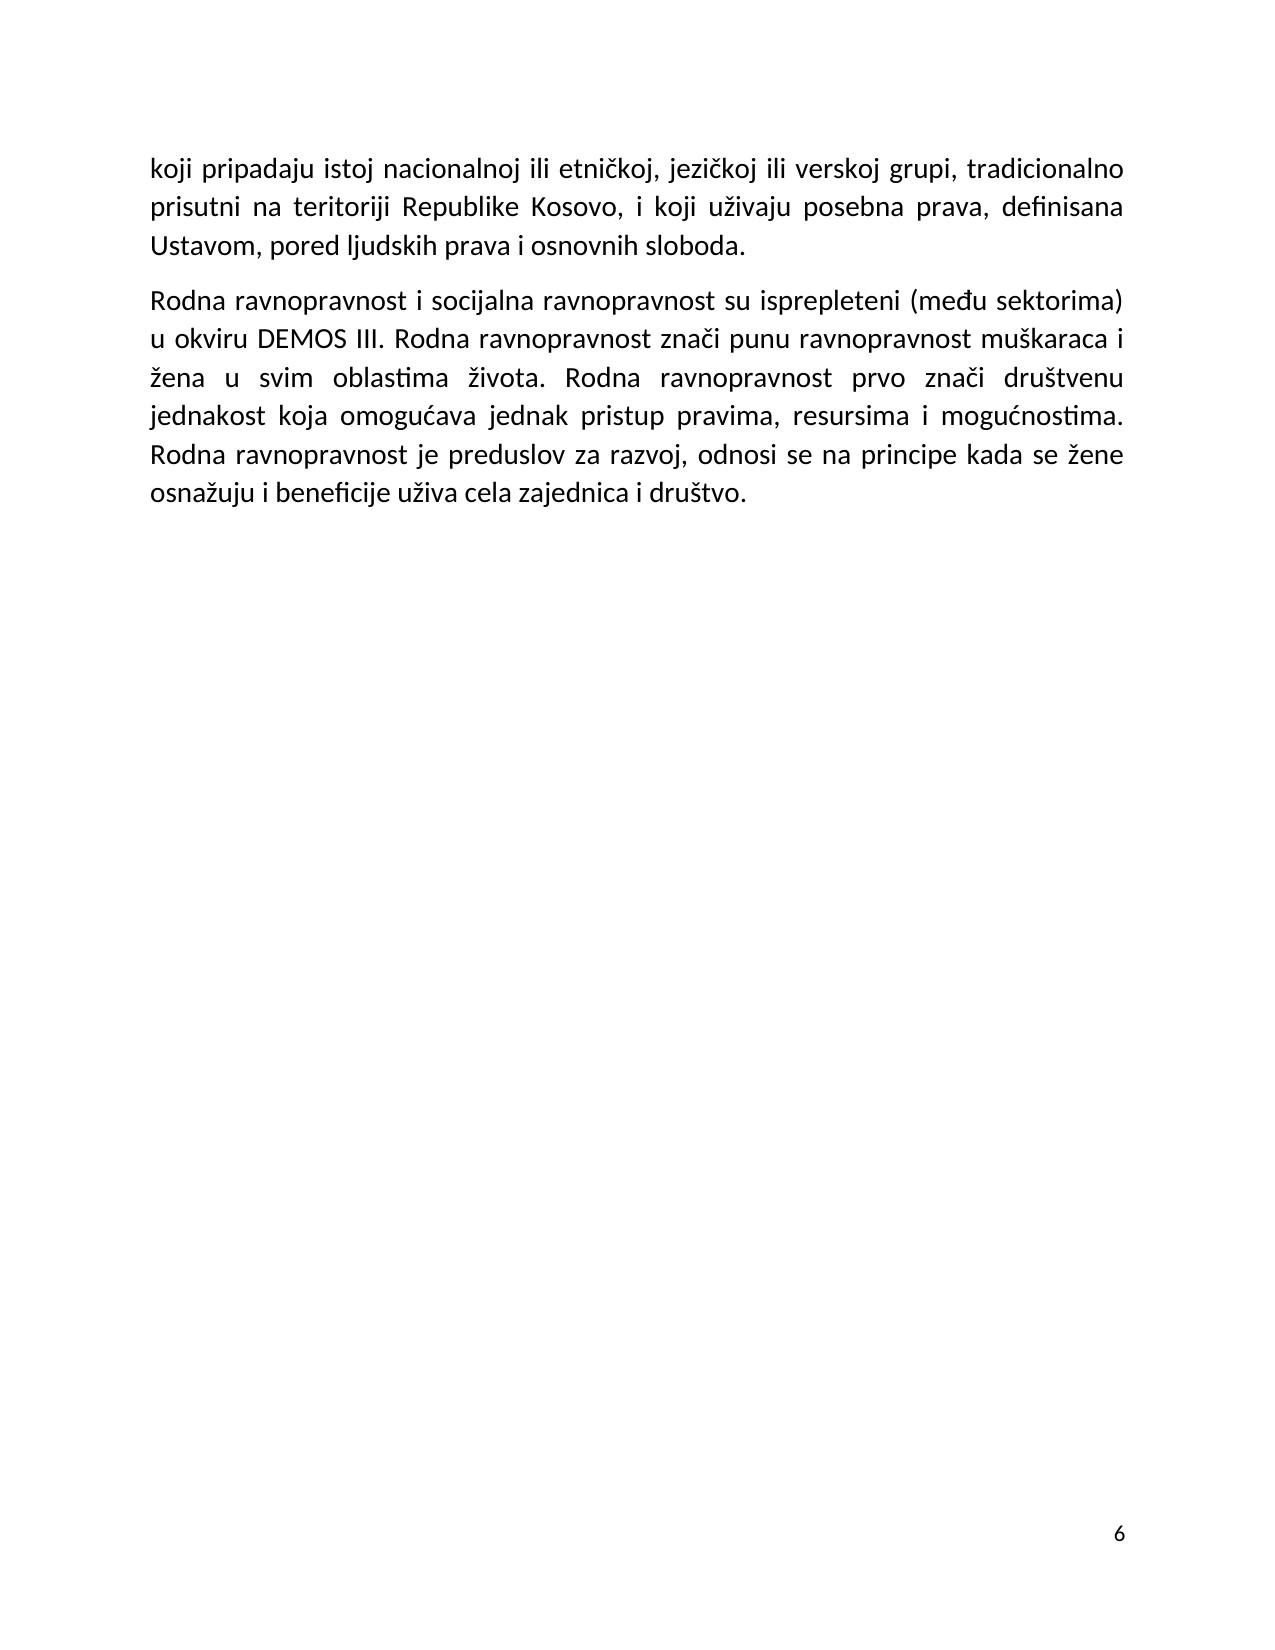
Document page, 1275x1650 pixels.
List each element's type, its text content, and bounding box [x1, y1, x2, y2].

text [150, 150, 1125, 262]
text Rodna ravnopravnost i socijalna ravnopravnost su isprepleteni (među sektorima) u okviru DEMOS III. Rodna ravnopravnost znači punu ravnopravnost muškaraca i žena u svim oblastima života. Rodna ravnopravnost prvo znači društvenu jednakost koja omogućava jednak pristup pravima, resursima i mogućnostima. Rodna ravnopravnost je preduslov za razvoj, odnosi se na principe kada se žene osnažuju i beneficije uživa cela zajednica i društvo. [150, 282, 1125, 510]
